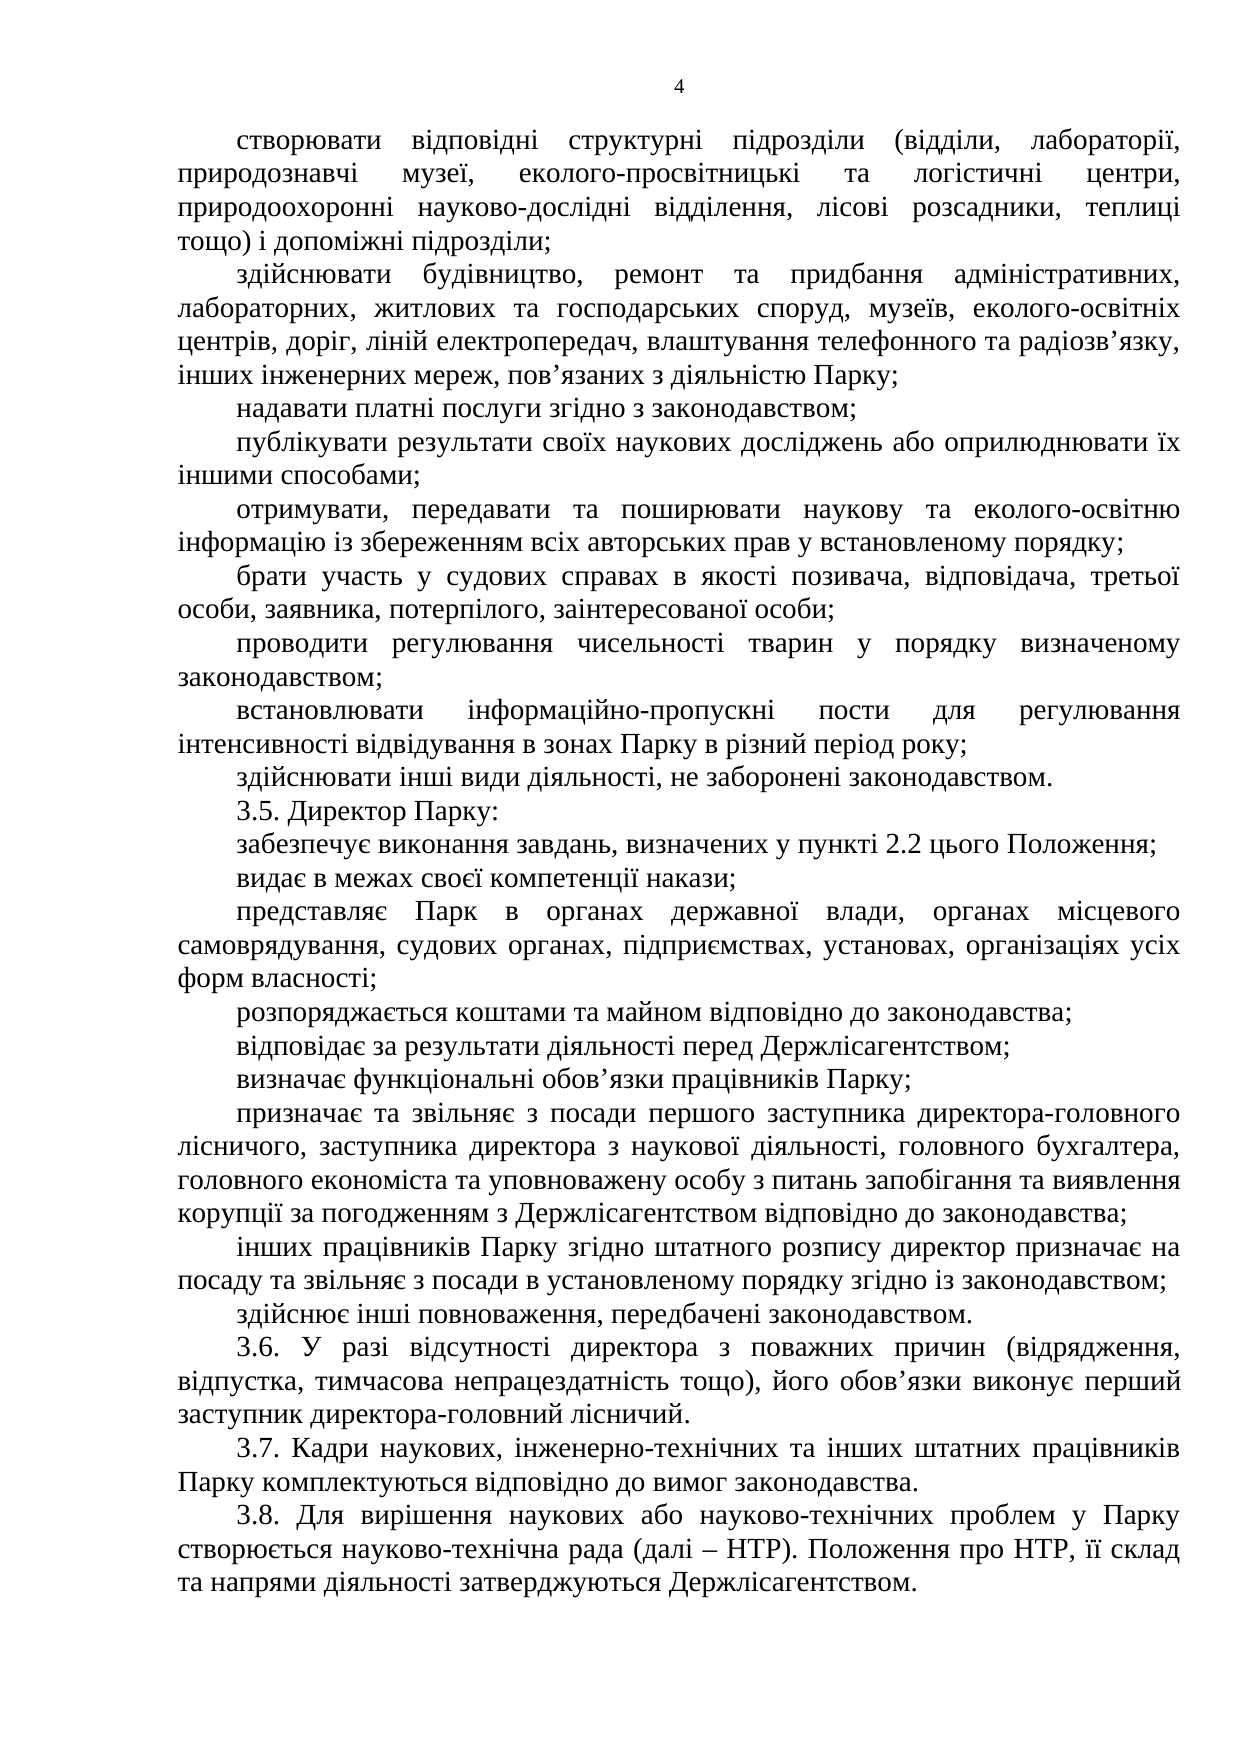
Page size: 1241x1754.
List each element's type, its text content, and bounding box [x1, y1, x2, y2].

text створювати відповідні структурні підрозділи (відділи, лабораторії, природознавчі музеї, еколого-просвітницькі та логістичні центри, природоохоронні науково-дослідні відділення, лісові розсадники, теплиці тощо) і допоміжні підрозділи; [177, 122, 1181, 256]
text здійснювати інші види діяльності, не заборонені законодавством. [177, 759, 1181, 793]
text інших працівників Парку згідно штатного розпису директор призначає на посаду та звільняє з посади в установленому порядку згідно із законодавством; [177, 1229, 1181, 1296]
text 3.7. Кадри наукових, інженерно-технічних та інших штатних працівників Парку комплектуються відповідно до вимог законодавства. [177, 1430, 1181, 1497]
text призначає та звільняє з посади першого заступника директора-головного лісничого, заступника директора з наукової діяльності, головного бухгалтера, головного економіста та уповноважену особу з питань запобігання та виявлення корупції за погодженням з Держлісагентством відповідно до законодавства; [177, 1095, 1181, 1229]
text розпоряджається коштами та майном відповідно до законодавства; [177, 994, 1181, 1028]
text 3.8. Для вирішення наукових або науково-технічних проблем у Парку створюється науково-технічна рада (далі – НТР). Положення про НТР, її склад та напрями діяльності затверджуються Держлісагентством. [177, 1497, 1181, 1598]
text встановлювати інформаційно-пропускні пости для регулювання інтенсивності відвідування в зонах Парку в різний період року; [177, 692, 1181, 759]
text забезпечує виконання завдань, визначених у пункті 2.2 цього Положення; [177, 826, 1181, 860]
text відповідає за результати діяльності перед Держлісагентством; [177, 1028, 1181, 1061]
text надавати платні послуги згідно з законодавством; [177, 390, 1181, 424]
text 3.5. Директор Парку: [177, 793, 1181, 826]
text публікувати результати своїх наукових досліджень або оприлюднювати їх іншими способами; [177, 424, 1181, 491]
text брати участь у судових справах в якості позивача, відповідача, третьої особи, заявника, потерпілого, заінтересованої особи; [177, 558, 1181, 625]
text 3.6. У разі відсутності директора з поважних причин (відрядження, відпустка, тимчасова непрацездатність тощо), його обов’язки виконує перший заступник директора-головний лісничий. [177, 1329, 1181, 1430]
text проводити регулювання чисельності тварин у порядку визначеному законодавством; [177, 625, 1181, 692]
text представляє Парк в органах державної влади, органах місцевого самоврядування, судових органах, підприємствах, установах, організаціях усіх форм власності; [177, 893, 1181, 994]
text отримувати, передавати та поширювати наукову та еколого-освітню інформацію із збереженням всіх авторських прав у встановленому порядку; [177, 491, 1181, 558]
text здійснювати будівництво, ремонт та придбання адміністративних, лабораторних, житлових та господарських споруд, музеїв, еколого-освітніх центрів, доріг, ліній електропередач, влаштування телефонного та радіозв’язку, інших інженерних мереж, пов’язаних з діяльністю Парку; [177, 256, 1181, 390]
text визначає функціональні обов’язки працівників Парку; [177, 1061, 1181, 1095]
text здійснює інші повноваження, передбачені законодавством. [177, 1296, 1181, 1329]
text видає в межах своєї компетенції накази; [177, 860, 1181, 893]
